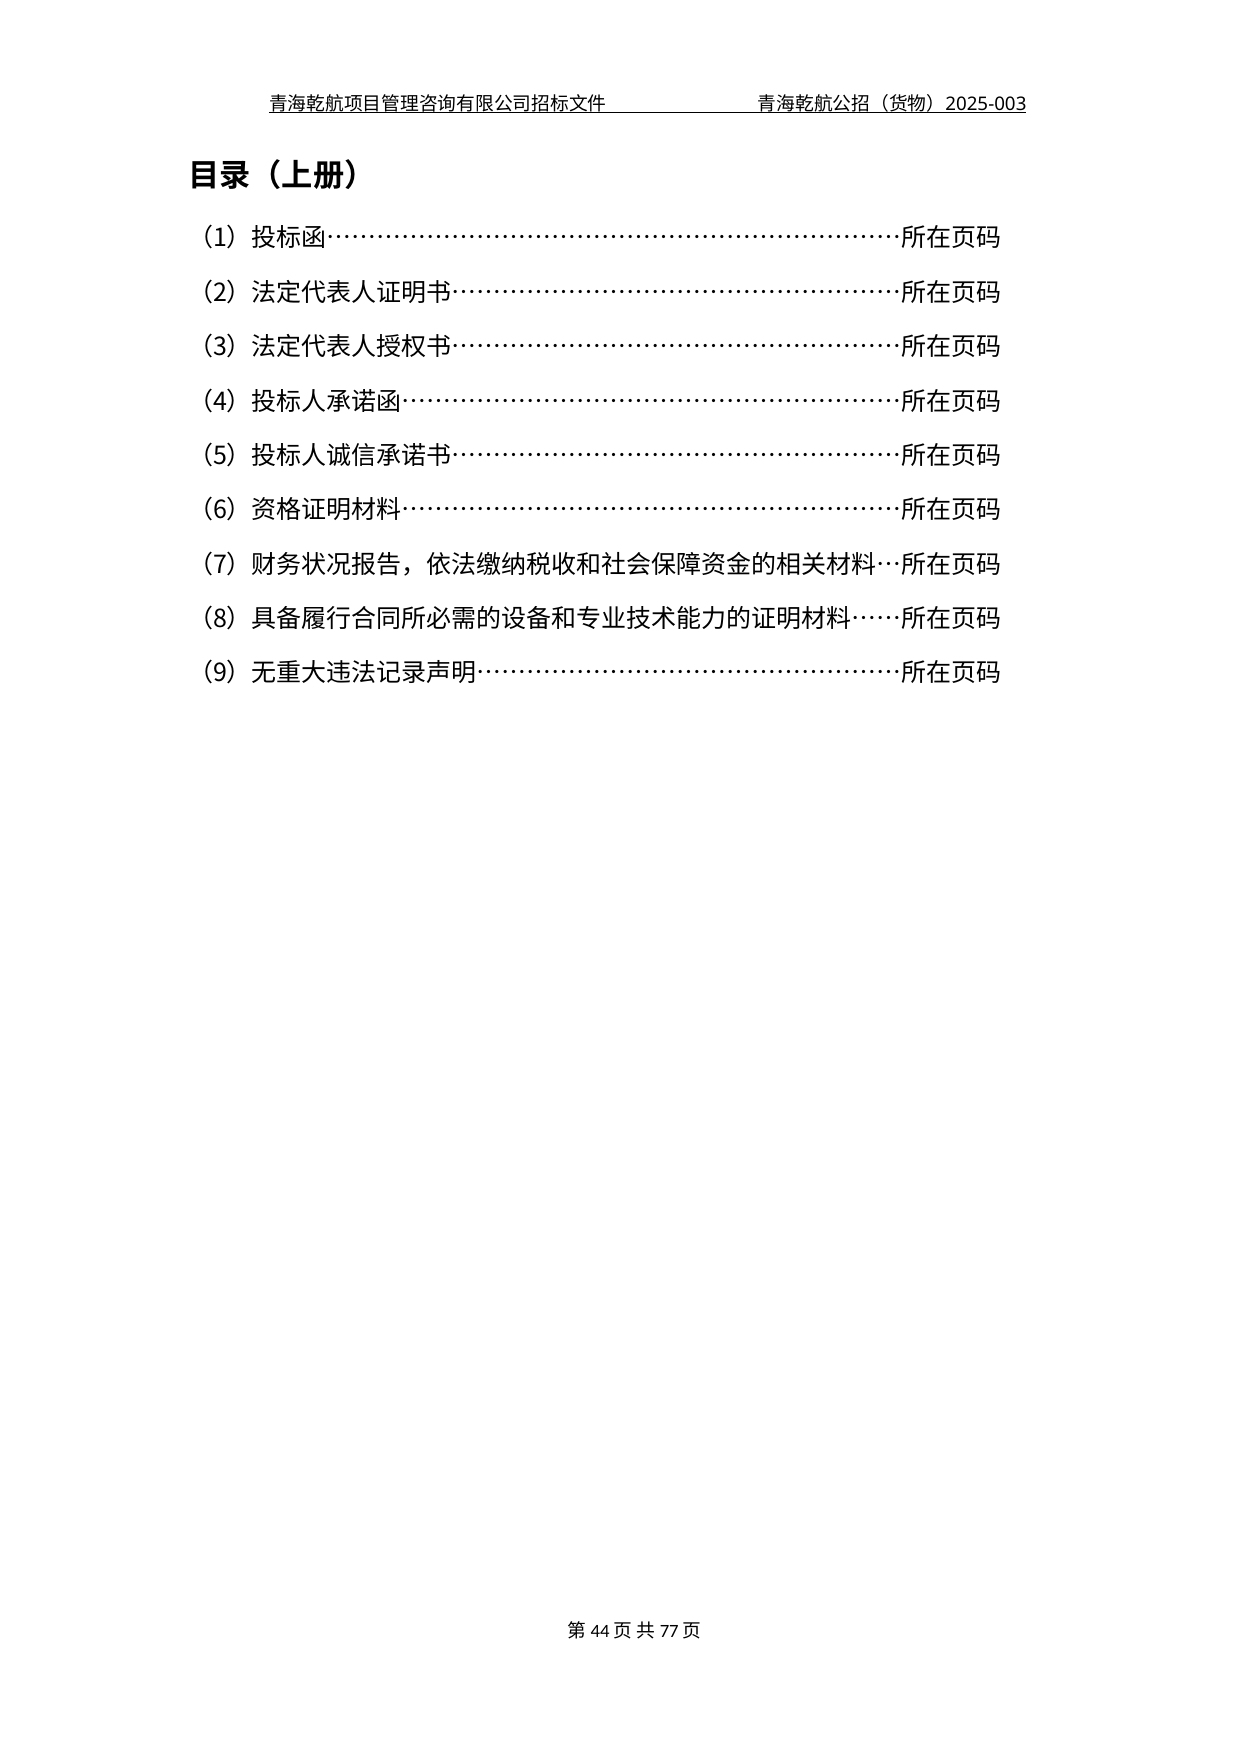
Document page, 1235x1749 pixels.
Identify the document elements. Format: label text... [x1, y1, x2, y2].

list 法定代表人证明书………………………………………………所在页码 [188, 272, 1107, 308]
list 资格证明材料……………………………………………………所在页码 [188, 490, 1107, 526]
list 投标函……………………………………………………………所在页码 [188, 218, 1107, 254]
list 财务状况报告，依法缴纳税收和社会保障资金的相关材料…所在页码 [188, 544, 1107, 580]
list 法定代表人授权书………………………………………………所在页码 [188, 327, 1107, 363]
list 投标人承诺函……………………………………………………所在页码 [188, 381, 1107, 417]
list 投标人诚信承诺书………………………………………………所在页码 [188, 435, 1107, 472]
list 具备履行合同所必需的设备和专业技术能力的证明材料……所在页码 [188, 598, 1107, 635]
list 无重大违法记录声明……………………………………………所在页码 [188, 653, 1107, 689]
title 目录（上册） [188, 150, 1107, 195]
